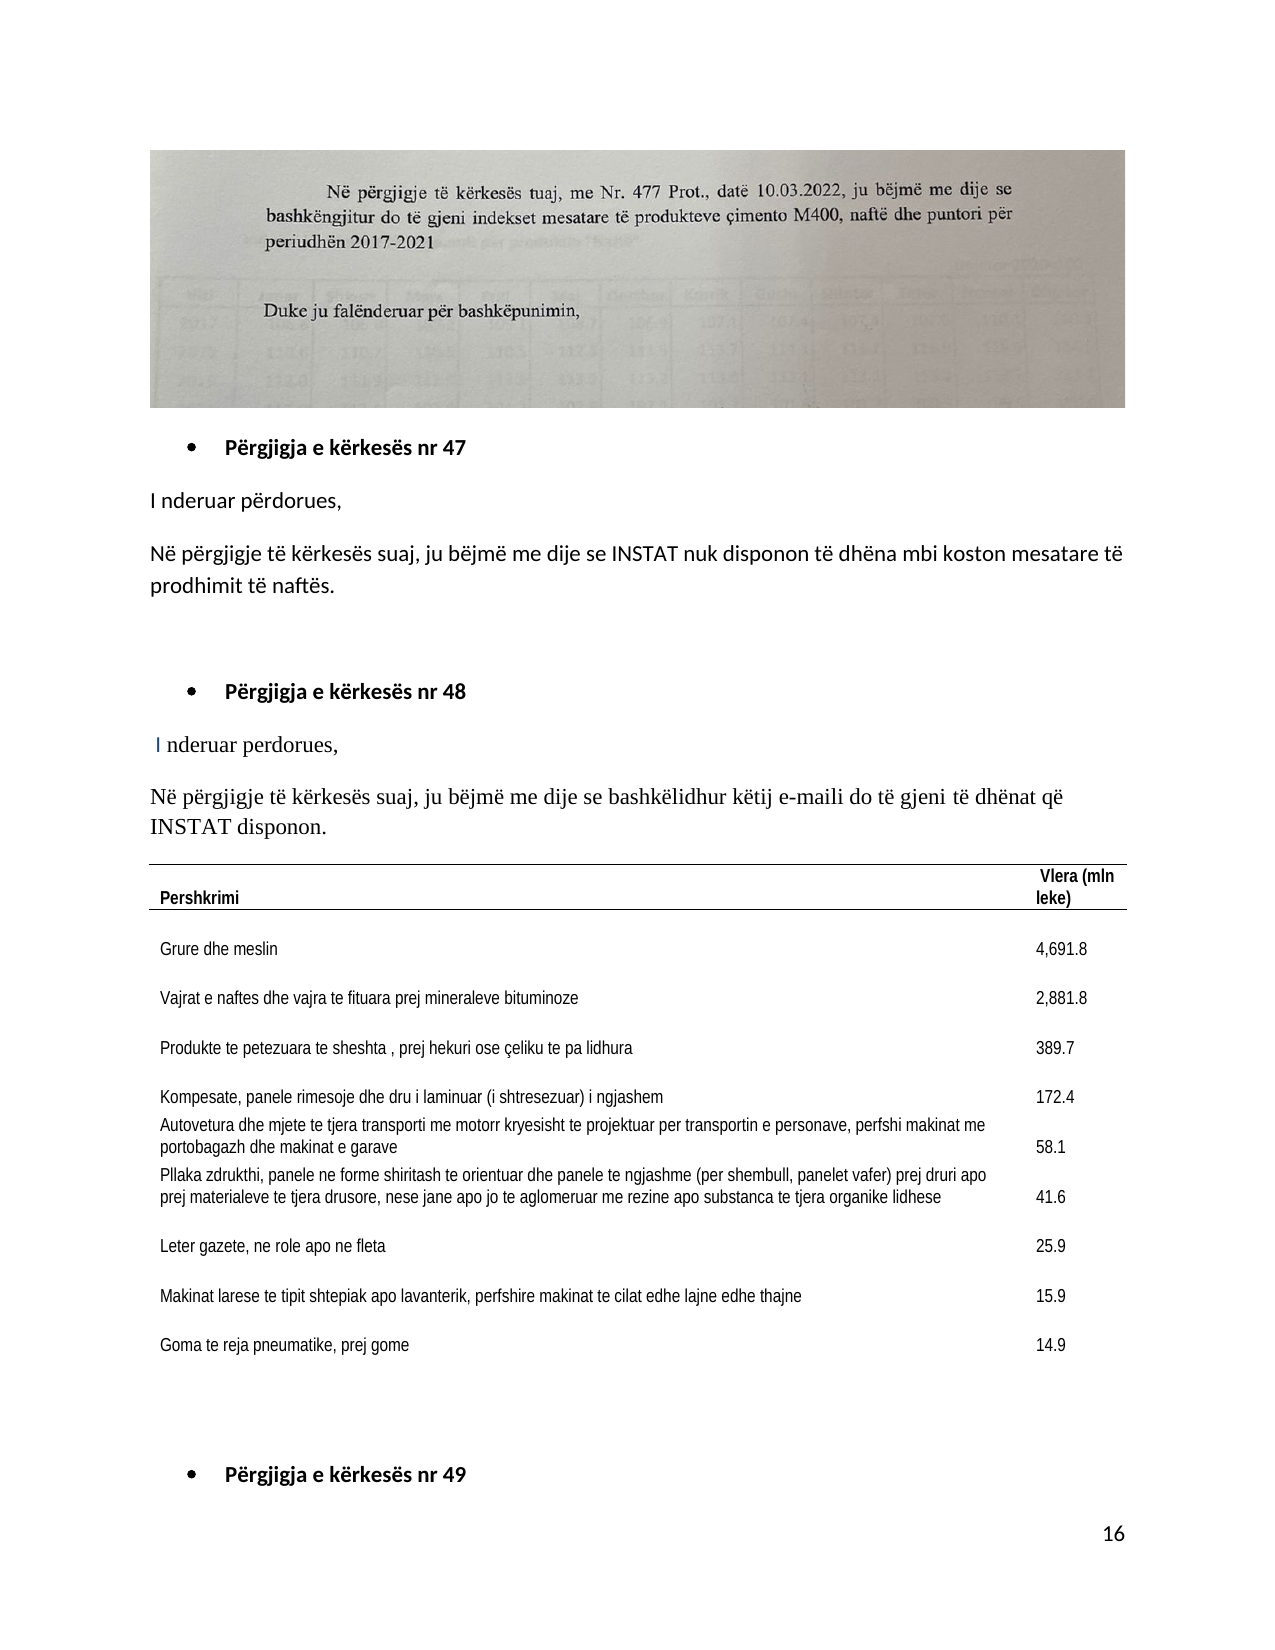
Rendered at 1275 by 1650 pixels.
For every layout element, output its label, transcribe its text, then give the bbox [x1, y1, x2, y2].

list Përgjigja e kërkesës nr 47 [187, 433, 1125, 461]
table_cell 15.9 [1025, 1257, 1127, 1306]
table_cell 41.6 [1025, 1158, 1127, 1207]
table_cell Grure dhe meslin [149, 910, 1024, 959]
table_cell 172.4 [1025, 1058, 1127, 1108]
table_cell Goma te reja pneumatike, prej gome [149, 1306, 1024, 1356]
text I nderuar perdorues, [150, 730, 1125, 758]
text Në përgjigje të kërkesës suaj, ju bëjmë me dije se INSTAT nuk disponon të dhëna mbi koston mesatare të prodhimit të naftës. [150, 539, 1125, 599]
table_cell Produkte te petezuara te sheshta , prej hekuri ose çeliku te pa lidhura [149, 1009, 1024, 1058]
table_header Pershkrimi [149, 865, 1024, 908]
table_header Vlera (mln leke) [1025, 865, 1127, 908]
text I nderuar përdorues, [150, 486, 1125, 514]
table_cell 25.9 [1025, 1207, 1127, 1257]
table_cell 4,691.8 [1025, 910, 1127, 959]
picture [150, 150, 1125, 408]
table_cell 389.7 [1025, 1009, 1127, 1058]
text Në përgjigje të kërkesës suaj, ju bëjmë me dije se bashkëlidhur këtij e-maili do të gjeni të dhënat që INSTAT disponon. [150, 783, 1125, 840]
table_cell Makinat larese te tipit shtepiak apo lavanterik, perfshire makinat te cilat edhe lajne edhe thajne [149, 1257, 1024, 1306]
table_cell 58.1 [1025, 1108, 1127, 1157]
table_cell 2,881.8 [1025, 959, 1127, 1009]
table_cell Kompesate, panele rimesoje dhe dru i laminuar (i shtresezuar) i ngjashem [149, 1058, 1024, 1108]
table_cell 14.9 [1025, 1306, 1127, 1356]
list Përgjigja e kërkesës nr 48 [187, 677, 1125, 705]
list Përgjigja e kërkesës nr 49 [187, 1460, 1125, 1488]
table_cell Vajrat e naftes dhe vajra te fituara prej mineraleve bituminoze [149, 959, 1024, 1009]
table_cell Leter gazete, ne role apo ne fleta [149, 1207, 1024, 1257]
table_cell Pllaka zdrukthi, panele ne forme shiritash te orientuar dhe panele te ngjashme (per shembull, panelet vafer) prej druri apo prej materialeve te tjera drusore, nese jane apo jo te aglomeruar me rezine apo substanca te tjera organike lidhese [149, 1158, 1024, 1207]
table_cell Autovetura dhe mjete te tjera transporti me motorr kryesisht te projektuar per transportin e personave, perfshi makinat me portobagazh dhe makinat e garave [149, 1108, 1024, 1157]
